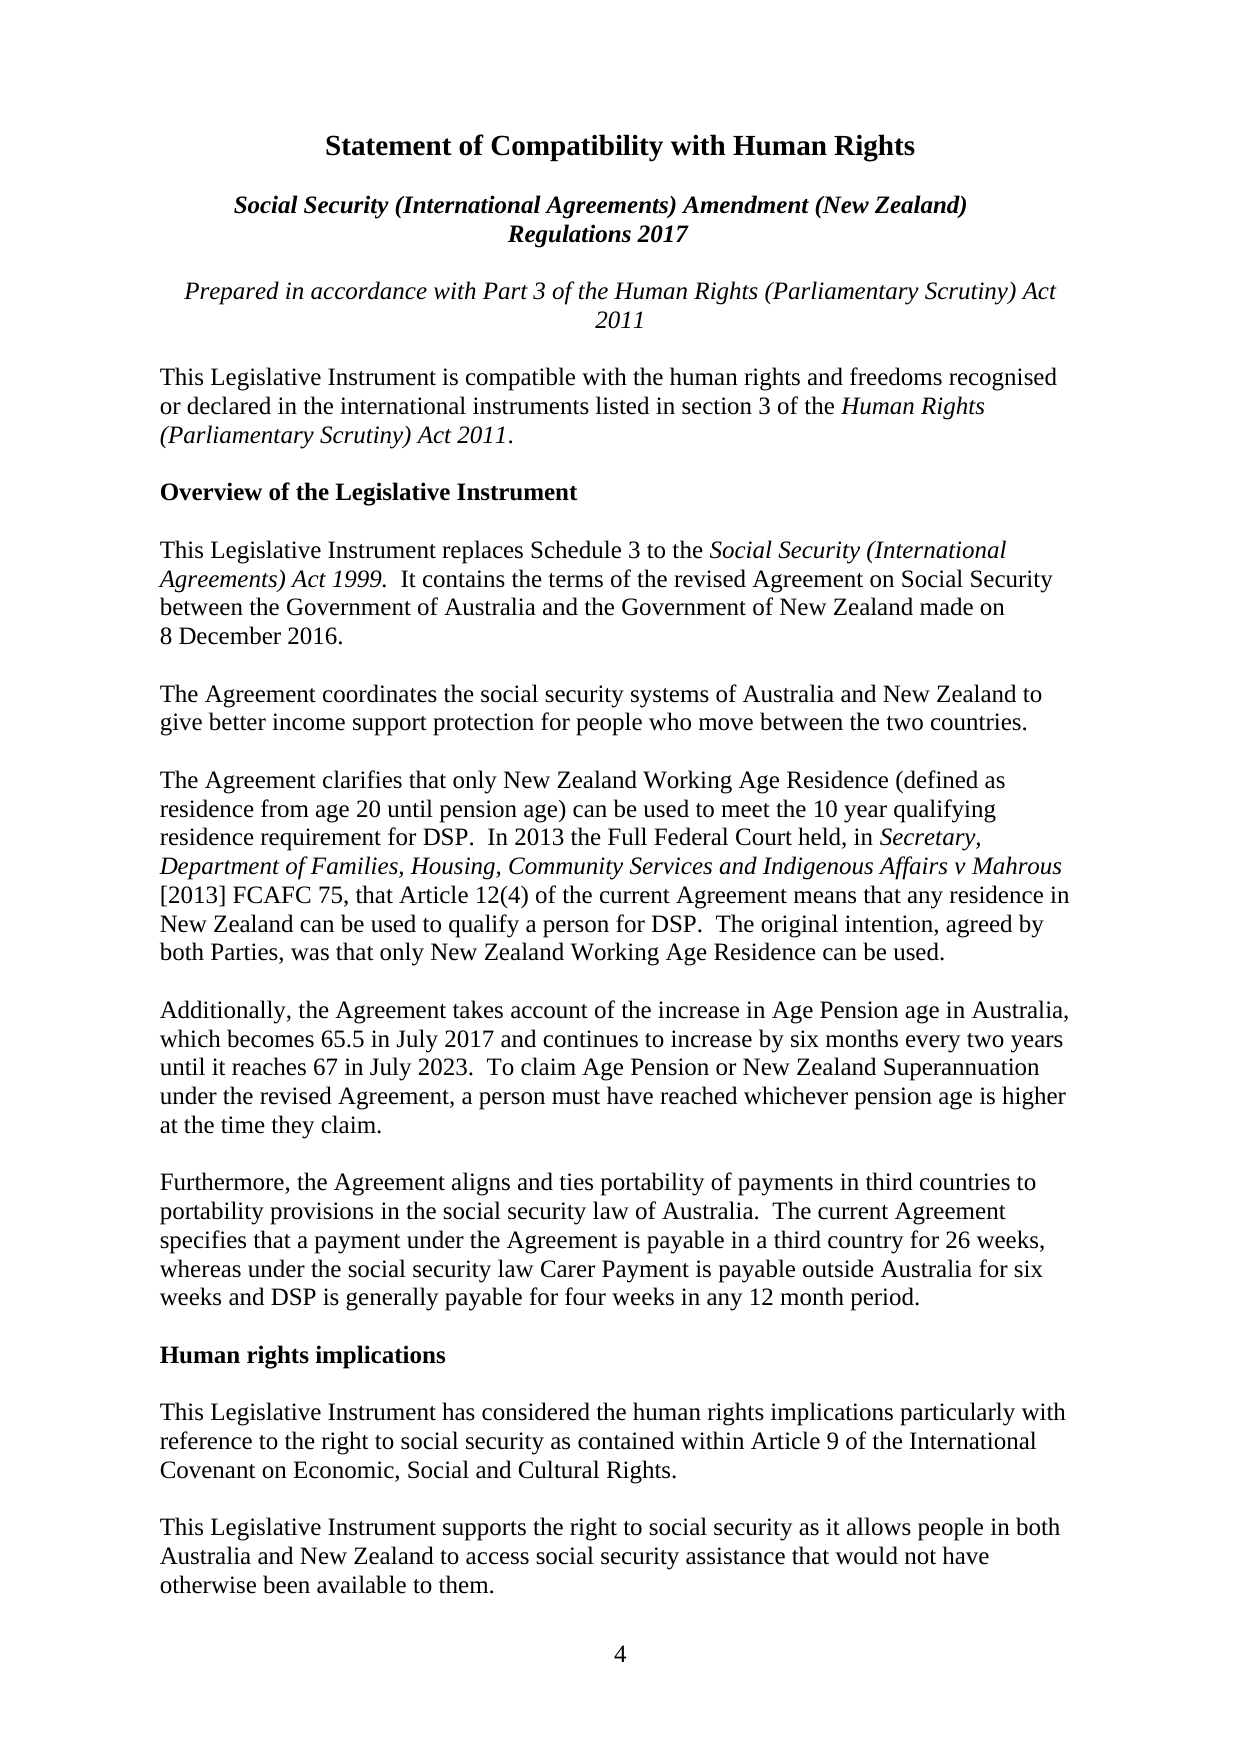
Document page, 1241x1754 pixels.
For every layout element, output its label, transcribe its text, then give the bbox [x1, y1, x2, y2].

text The Agreement coordinates the social security systems of Australia and New Zealand to give better income support protection for people who move between the two countries. [159, 679, 1081, 736]
text Furthermore, the Agreement aligns and ties portability of payments in third countries to portability provisions in the social security law of Australia. The current Agreement specifies that a payment under the Agreement is payable in a third country for 26 weeks, whereas under the social security law Carer Payment is payable outside Australia for six weeks and DSP is generally payable for four weeks in any 12 month period. [159, 1167, 1081, 1311]
text The Agreement clarifies that only New Zealand Working Age Residence (defined as residence from age 20 until pension age) can be used to meet the 10 year qualifying residence requirement for DSP. In 2013 the Full Federal Court held, in Secretary, Department of Families, Housing, Community Services and Indigenous Affairs v Mahrous [2013] FCAFC 75, that Article 12(4) of the current Agreement means that any residence in New Zealand can be used to qualify a person for DSP. The original intention, agreed by both Parties, was that only New Zealand Working Age Residence can be used. [159, 765, 1081, 966]
text Statement of Compatibility with Human Rights [159, 128, 1081, 161]
text Overview of the Legislative Instrument [159, 477, 1081, 506]
text Human rights implications [159, 1340, 1081, 1369]
text This Legislative Instrument has considered the human rights implications particularly with reference to the right to social security as contained within Article 9 of the International Covenant on Economic, Social and Cultural Rights. [159, 1397, 1081, 1484]
subtitle Social Security (International Agreements) Amendment (New Zealand) Regulations 2017 [159, 190, 1042, 247]
text This Legislative Instrument replaces Schedule 3 to the Social Security (International Agreements) Act 1999. It contains the terms of the revised Agreement on Social Security between the Government of Australia and the Government of New Zealand made on 8 December 2016. [159, 535, 1081, 650]
text Additionally, the Agreement takes account of the increase in Age Pension age in Australia, which becomes 65.5 in July 2017 and continues to increase by six months every two years until it reaches 67 in July 2023. To claim Age Pension or New Zealand Superannuation under the revised Agreement, a person must have reached whichever pension age is higher at the time they claim. [159, 995, 1081, 1139]
text This Legislative Instrument supports the right to social security as it allows people in both Australia and New Zealand to access social security assistance that would not have otherwise been available to them. [159, 1512, 1081, 1599]
text This Legislative Instrument is compatible with the human rights and freedoms recognised or declared in the international instruments listed in section 3 of the Human Rights (Parliamentary Scrutiny) Act 2011. [159, 362, 1081, 449]
text Prepared in accordance with Part 3 of the Human Rights (Parliamentary Scrutiny) Act 2011 [159, 276, 1081, 334]
